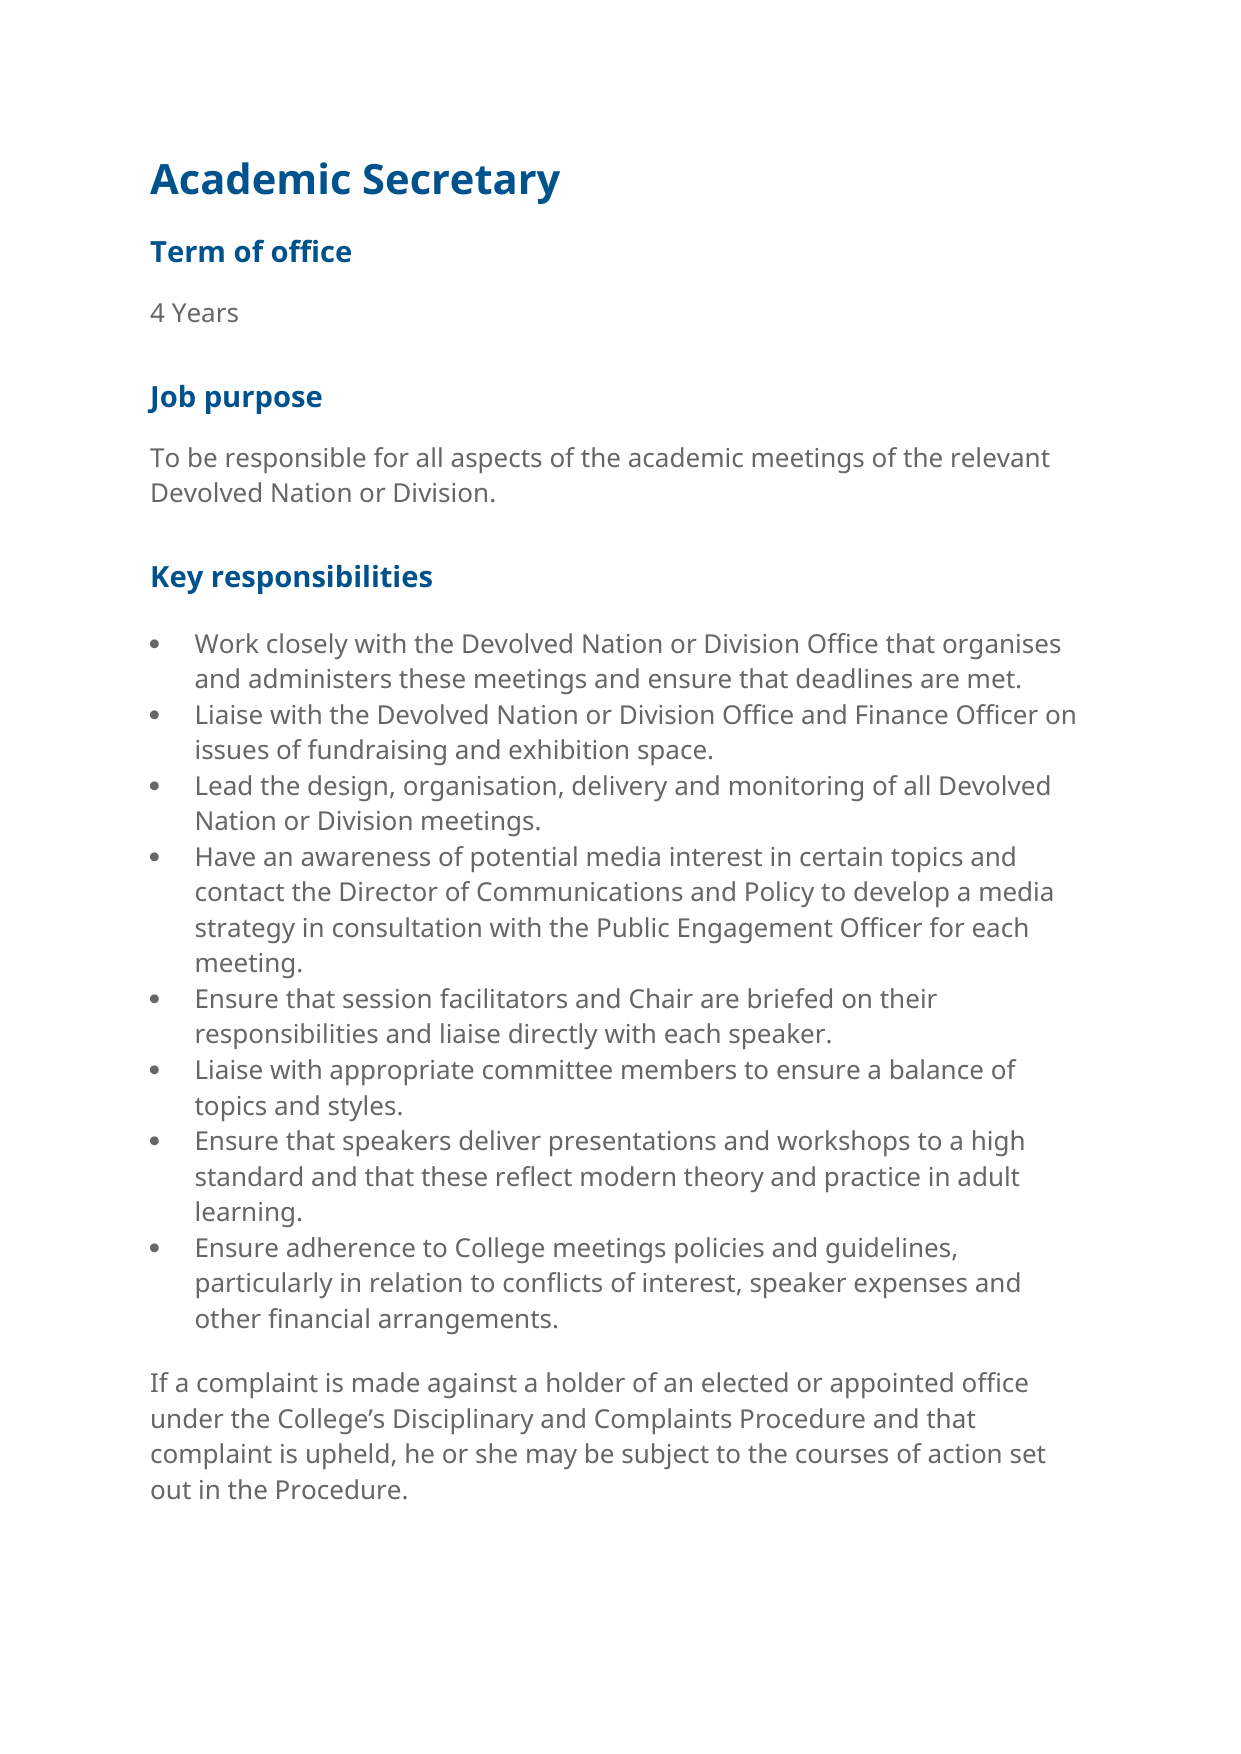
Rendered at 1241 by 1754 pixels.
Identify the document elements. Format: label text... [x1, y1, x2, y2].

list Work closely with the Devolved Nation or Division Office that organises and administers these meetings and ensure that deadlines are met. [150, 625, 1090, 696]
list Liaise with appropriate committee members to ensure a balance of topics and styles. [150, 1052, 1090, 1123]
list Lead the design, organisation, delivery and monitoring of all Devolved Nation or Division meetings. [150, 767, 1090, 838]
text 4 Years [150, 294, 1090, 330]
list Ensure that speakers deliver presentations and workshops to a high standard and that these reflect modern theory and practice in adult learning. [150, 1123, 1090, 1229]
list Have an awareness of potential media interest in certain topics and contact the Director of Communications and Policy to develop a media strategy in consultation with the Public Engagement Officer for each meeting. [150, 838, 1090, 981]
list Ensure adherence to College meetings policies and guidelines, particularly in relation to conflicts of interest, speaker expenses and other financial arrangements. [150, 1229, 1090, 1336]
list Liaise with the Devolved Nation or Division Office and Finance Officer on issues of fundraising and exhibition space. [150, 696, 1090, 767]
text Key responsibilities [150, 556, 1090, 596]
text Academic Secretary [150, 150, 1090, 207]
text Term of office [150, 230, 1090, 271]
text If a complaint is made against a holder of an elected or appointed office under the College’s Disciplinary and Complaints Procedure and that complaint is upheld, he or she may be subject to the courses of action set out in the Procedure. [150, 1365, 1090, 1507]
list Ensure that session facilitators and Chair are briefed on their responsibilities and liaise directly with each speaker. [150, 981, 1090, 1052]
text Job purpose [150, 375, 1090, 416]
text To be responsible for all aspects of the academic meetings of the relevant Devolved Nation or Division. [150, 439, 1090, 510]
